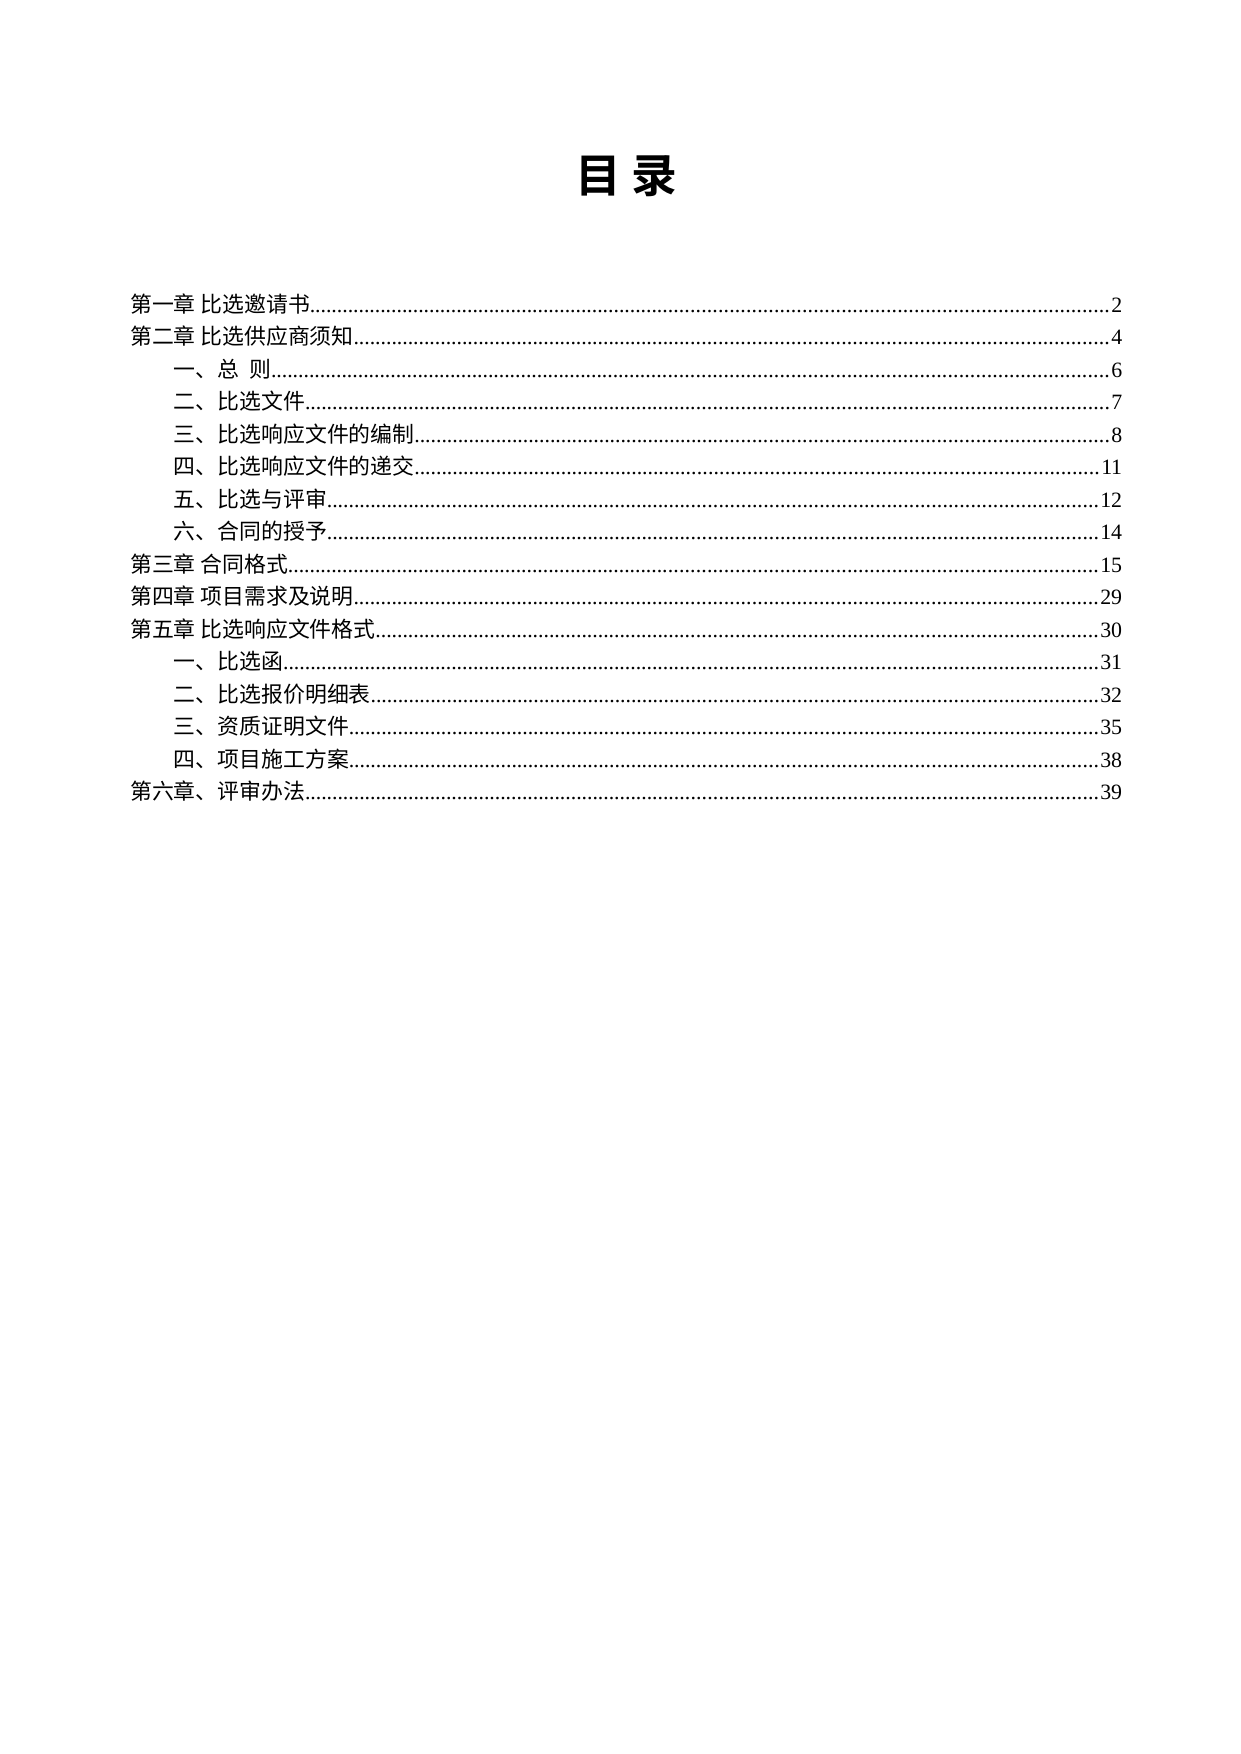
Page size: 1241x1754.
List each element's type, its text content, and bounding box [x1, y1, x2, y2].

text 一、总 则 6 [174, 351, 1122, 384]
text 四、比选响应文件的递交 11 [174, 449, 1122, 481]
text 六、合同的授予 14 [174, 514, 1122, 546]
text 三、比选响应文件的编制 8 [174, 416, 1122, 449]
text 二、比选文件 7 [174, 384, 1122, 416]
text 三、资质证明文件 35 [174, 709, 1122, 741]
text 第六章、评审办法 39 [130, 774, 1122, 806]
text 第五章 比选响应文件格式 30 [130, 611, 1122, 644]
text 第四章 项目需求及说明 29 [130, 579, 1122, 611]
text 第二章 比选供应商须知 4 [130, 319, 1122, 351]
text 一、比选函 31 [174, 644, 1122, 676]
text 四、项目施工方案 38 [174, 741, 1122, 774]
text 二、比选报价明细表 32 [174, 676, 1122, 709]
text 目 录 [130, 124, 1122, 221]
text 第三章 合同格式 15 [130, 546, 1122, 579]
text 第一章 比选邀请书 2 [130, 286, 1122, 319]
text 五、比选与评审 12 [174, 481, 1122, 514]
